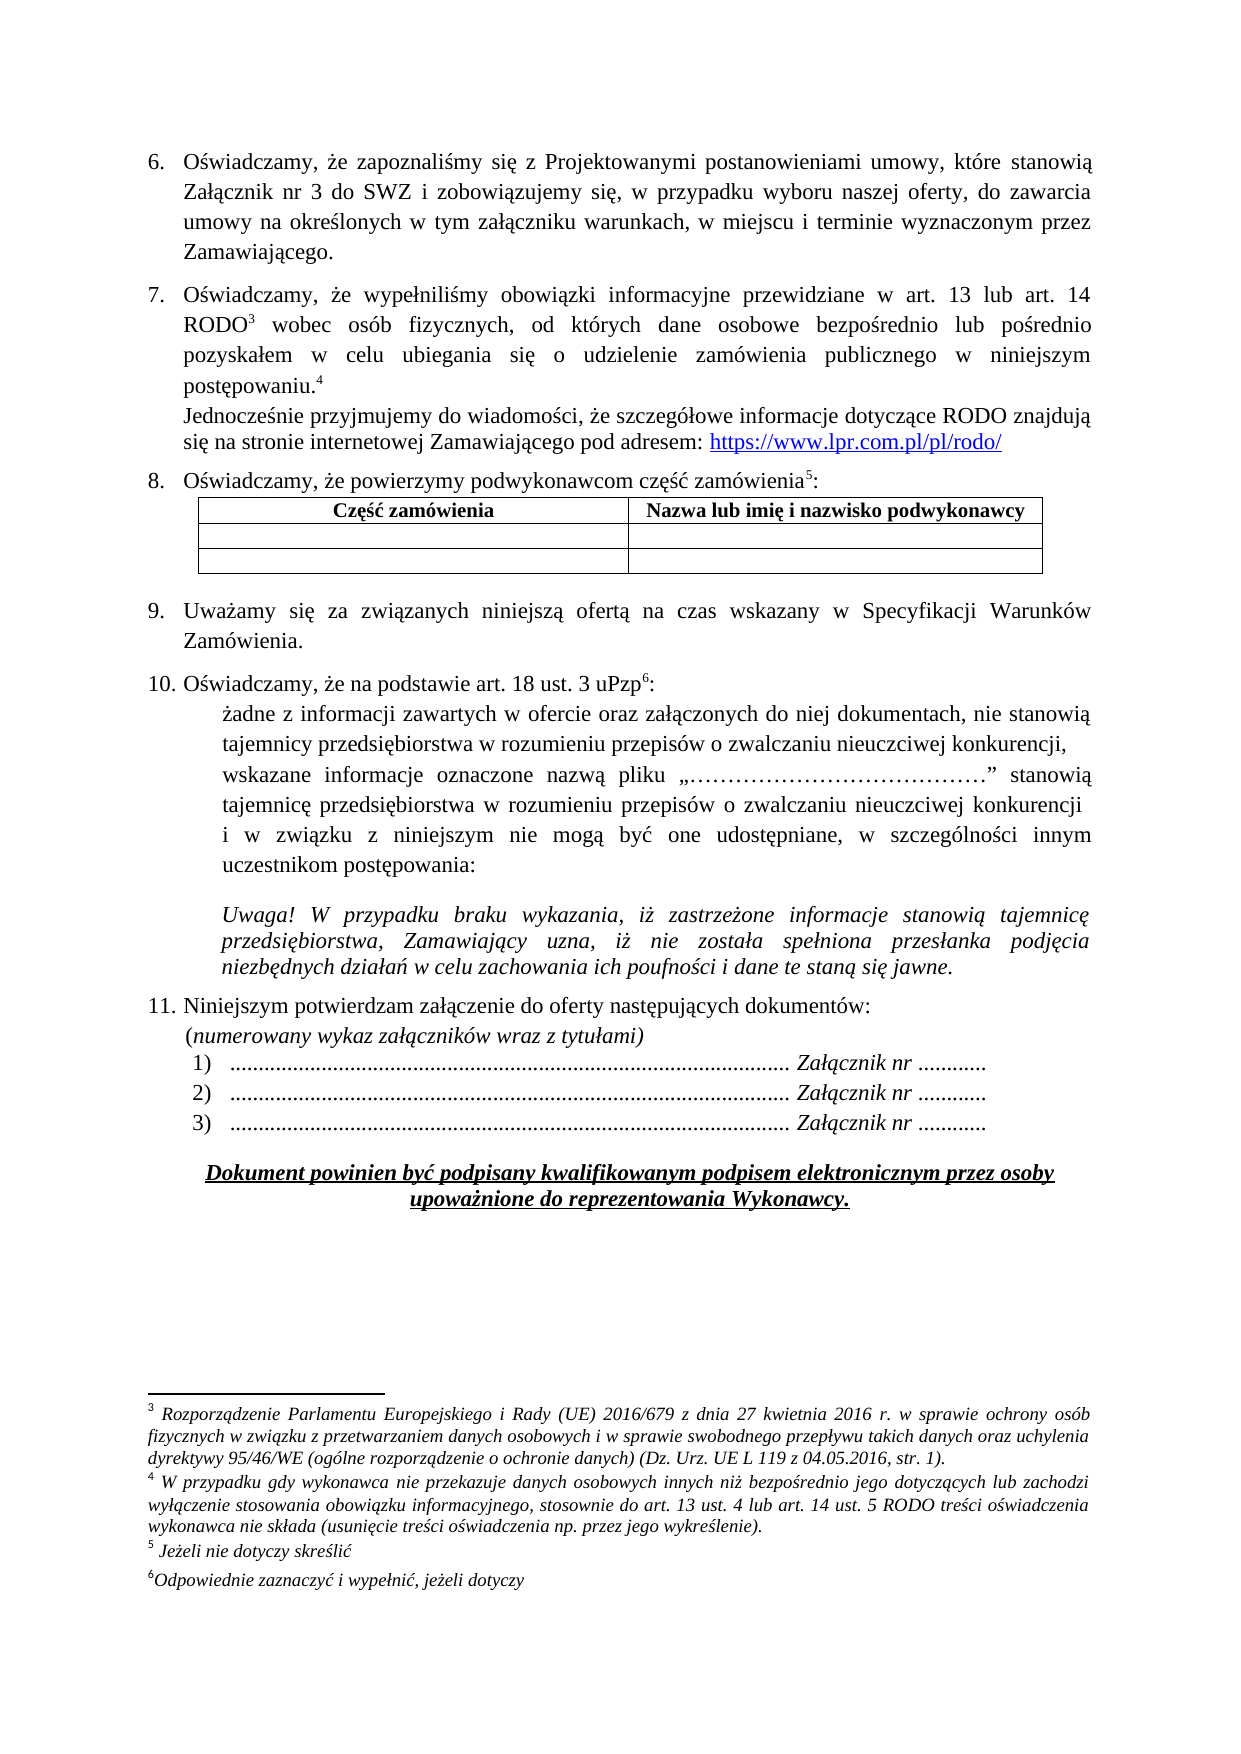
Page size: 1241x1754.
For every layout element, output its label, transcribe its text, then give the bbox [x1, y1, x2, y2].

list .................................................................................................. Załącznik nr ............ [192, 1049, 1092, 1075]
table_header Nazwa lub imię i nazwisko podwykonawcy [629, 498, 1042, 522]
list Oświadczamy, że powierzymy podwykonawcom część zamówienia: [148, 467, 1092, 493]
text Dokument powinien być podpisany kwalifikowanym podpisem elektronicznym przez osoby upoważnione do reprezentowania Wykonawcy. [169, 1159, 1092, 1211]
list Oświadczamy, że zapoznaliśmy się z Projektowanymi postanowieniami umowy, które stanowią Załącznik nr 3 do SWZ i zobowiązujemy się, w przypadku wyboru naszej oferty, do zawarcia umowy na określonych w tym załączniku warunkach, w miejscu i terminie wyznaczonym przez Zamawiającego. [148, 148, 1092, 265]
list Oświadczamy, że wypełniliśmy obowiązki informacyjne przewidziane w art. 13 lub art. 14 RODO wobec osób fizycznych, od których dane osobowe bezpośrednio lub pośrednio pozyskałem w celu ubiegania się o udzielenie zamówienia publicznego w niniejszym postępowaniu. [148, 281, 1092, 398]
list żadne z informacji zawartych w ofercie oraz załączonych do niej dokumentach, nie stanowią tajemnicy przedsiębiorstwa w rozumieniu przepisów o zwalczaniu nieuczciwej konkurencji, [185, 700, 1092, 757]
list wskazane informacje oznaczone nazwą pliku „…………………………………” stanowią tajemnicę przedsiębiorstwa w rozumieniu przepisów o zwalczaniu nieuczciwej konkurencji i w związku z niniejszym nie mogą być one udostępniane, w szczególności innym uczestnikom postępowania: [185, 761, 1092, 878]
text Uwaga! W przypadku braku wykazania, iż zastrzeżone informacje stanowią tajemnicę przedsiębiorstwa, Zamawiający uzna, iż nie została spełniona przesłanka podjęcia niezbędnych działań w celu zachowania ich poufności i dane te staną się jawne. [221, 901, 1092, 980]
list Niniejszym potwierdzam załączenie do oferty następujących dokumentów: [148, 992, 1092, 1019]
table_cell [199, 549, 628, 573]
table_cell [629, 549, 1042, 573]
list .................................................................................................. Załącznik nr ............ [192, 1079, 1092, 1105]
table_header Część zamówienia [199, 498, 628, 522]
text Jednocześnie przyjmujemy do wiadomości, że szczegółowe informacje dotyczące RODO znajdują się na stronie internetowej Zamawiającego pod adresem: https://www.lpr.com.pl/pl/rodo/ [183, 402, 1092, 454]
list .................................................................................................. Załącznik nr ............ [192, 1109, 1092, 1136]
text (numerowany wykaz załączników wraz z tytułami) [148, 1022, 1092, 1049]
table_cell [199, 524, 628, 547]
list Uważamy się za związanych niniejszą ofertą na czas wskazany w Specyfikacji Warunków Zamówienia. [148, 597, 1092, 654]
table_cell [629, 524, 1042, 547]
list Oświadczamy, że na podstawie art. 18 ust. 3 uPzp: [148, 670, 1092, 696]
